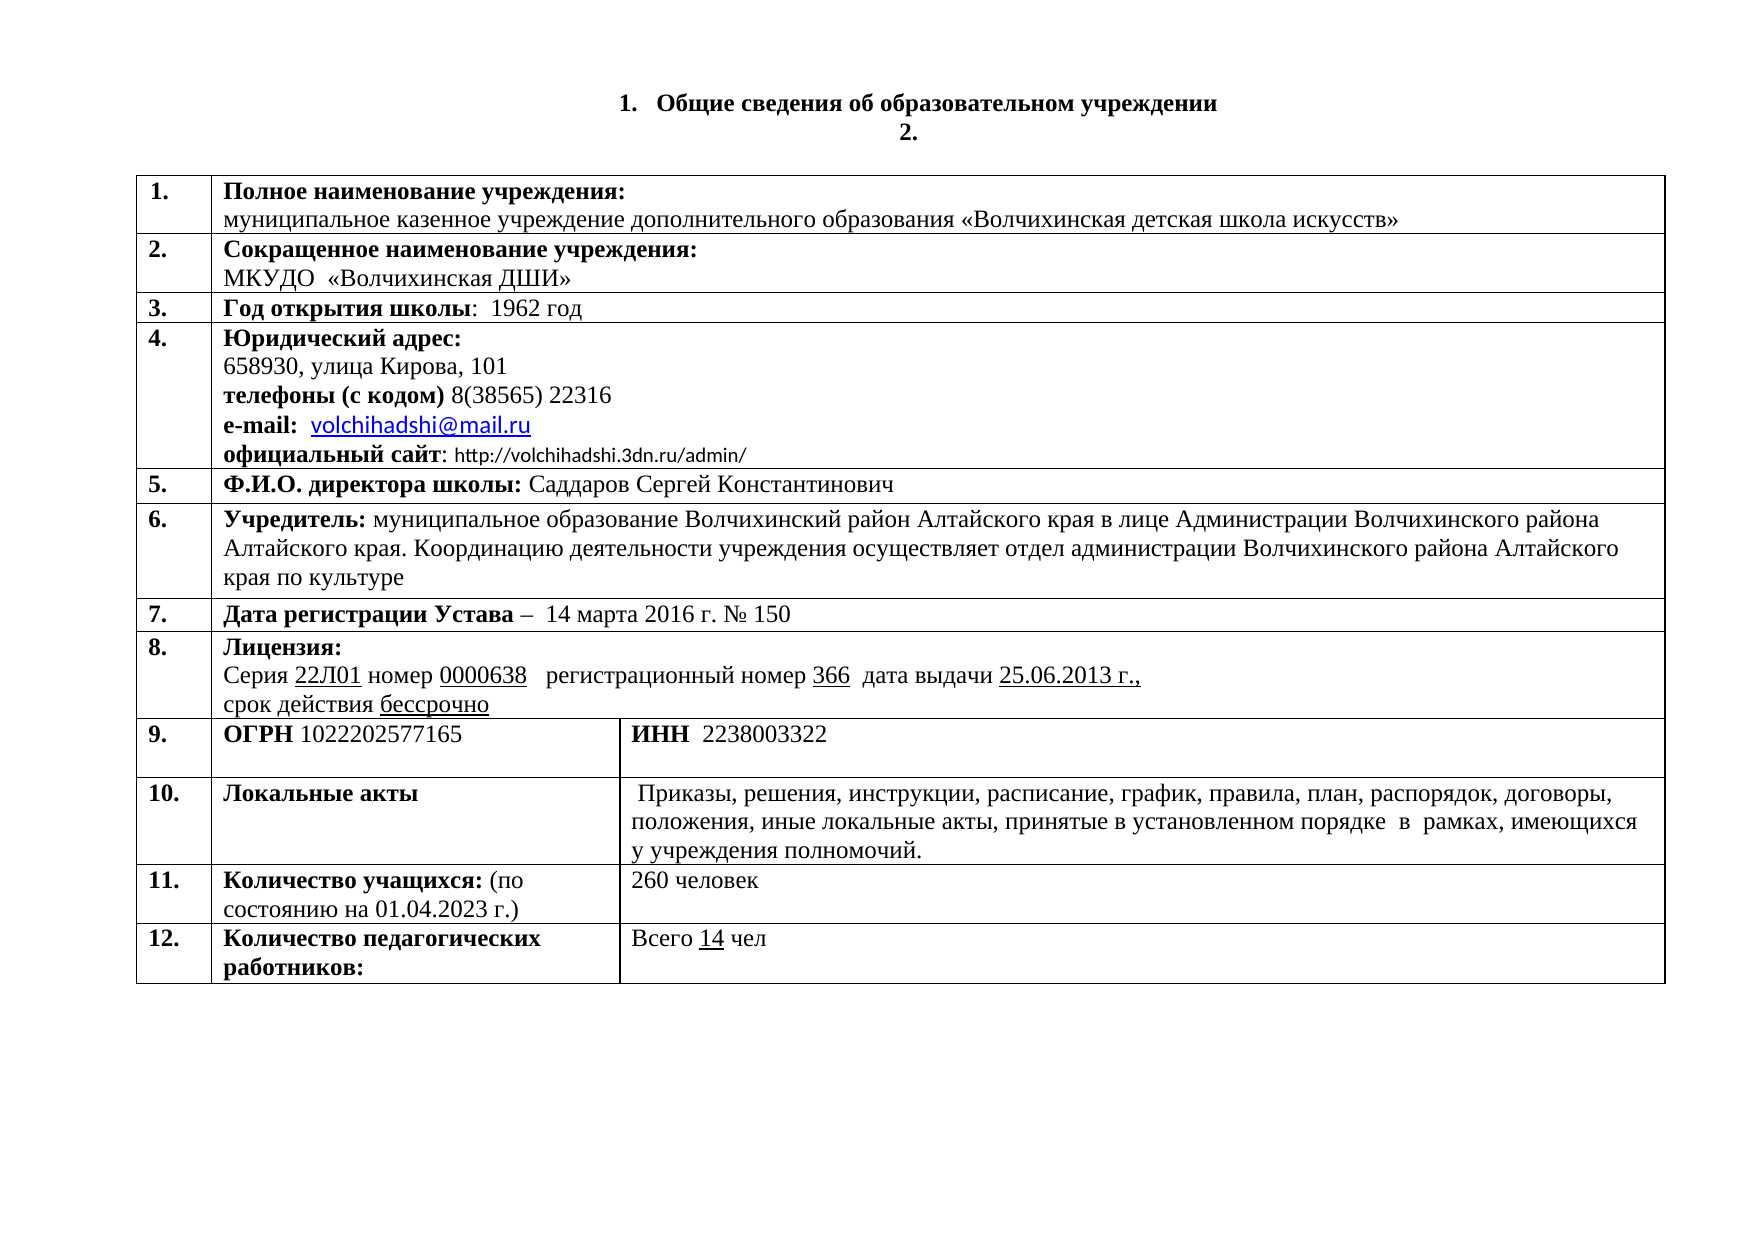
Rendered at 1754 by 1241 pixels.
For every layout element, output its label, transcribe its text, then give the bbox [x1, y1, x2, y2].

table_cell Количество педагогических работников: [212, 924, 619, 983]
table_cell 5. [137, 469, 211, 503]
table_cell 260 человек [621, 865, 1664, 922]
table_cell Количество учащихся: (по состоянию на 01.04.2023 г.) [212, 865, 619, 922]
list Общие сведения об образовательном учреждении [200, 88, 1636, 117]
table_cell Год открытия школы: 1962 год [212, 293, 1664, 322]
table_cell 12. [137, 924, 211, 983]
table_cell 7. [137, 599, 211, 631]
table_header Полное наименование учреждения: муниципальное казенное учреждение дополнительного образования «Волчихинская детская школа искусств» [212, 176, 1664, 233]
table_cell 4. [137, 323, 211, 468]
table_cell Дата регистрации Устава – 14 марта 2016 г. № 150 [212, 599, 1664, 631]
table_cell ИНН 2238003322 [621, 719, 1664, 777]
table_cell Юридический адрес: 658930, улица Кирова, 101 телефоны (с кодом) 8(38565) 22316 е-mail: volchihadshi@mail.ru официальный сайт: http://volchihadshi.3dn.ru/admin/ [212, 323, 1664, 468]
table_cell 3. [137, 293, 211, 322]
table_cell 6. [137, 504, 211, 598]
table_cell 8. [137, 632, 211, 718]
table_cell 9. [137, 719, 211, 777]
table_cell Учредитель: муниципальное образование Волчихинский район Алтайского края в лице Администрации Волчихинского района Алтайского края. Координацию деятельности учреждения осуществляет отдел администрации Волчихинского района Алтайского края по культуре [212, 504, 1664, 598]
table_cell 2. [137, 234, 211, 292]
table_cell Локальные акты [212, 778, 619, 864]
table_cell Лицензия: Серия 22Л01 номер 0000638 регистрационный номер 366 дата выдачи 25.06.2013 г., срок действия бессрочно [212, 632, 1664, 718]
table_header 1. [137, 176, 211, 233]
table_cell Ф.И.О. директора школы: Саддаров Сергей Константинович [212, 469, 1664, 503]
table_cell Сокращенное наименование учреждения: МКУДО «Волчихинская ДШИ» [212, 234, 1664, 292]
table_cell 10. [137, 778, 211, 864]
table_cell Всего 14 чел [621, 924, 1664, 983]
table_cell Приказы, решения, инструкции, расписание, график, правила, план, распорядок, договоры, положения, иные локальные акты, принятые в установленном порядке в рамках, имеющихся у учреждения полномочий. [621, 778, 1664, 864]
table_cell 11. [137, 865, 211, 922]
table_cell ОГРН 1022202577165 [212, 719, 619, 777]
